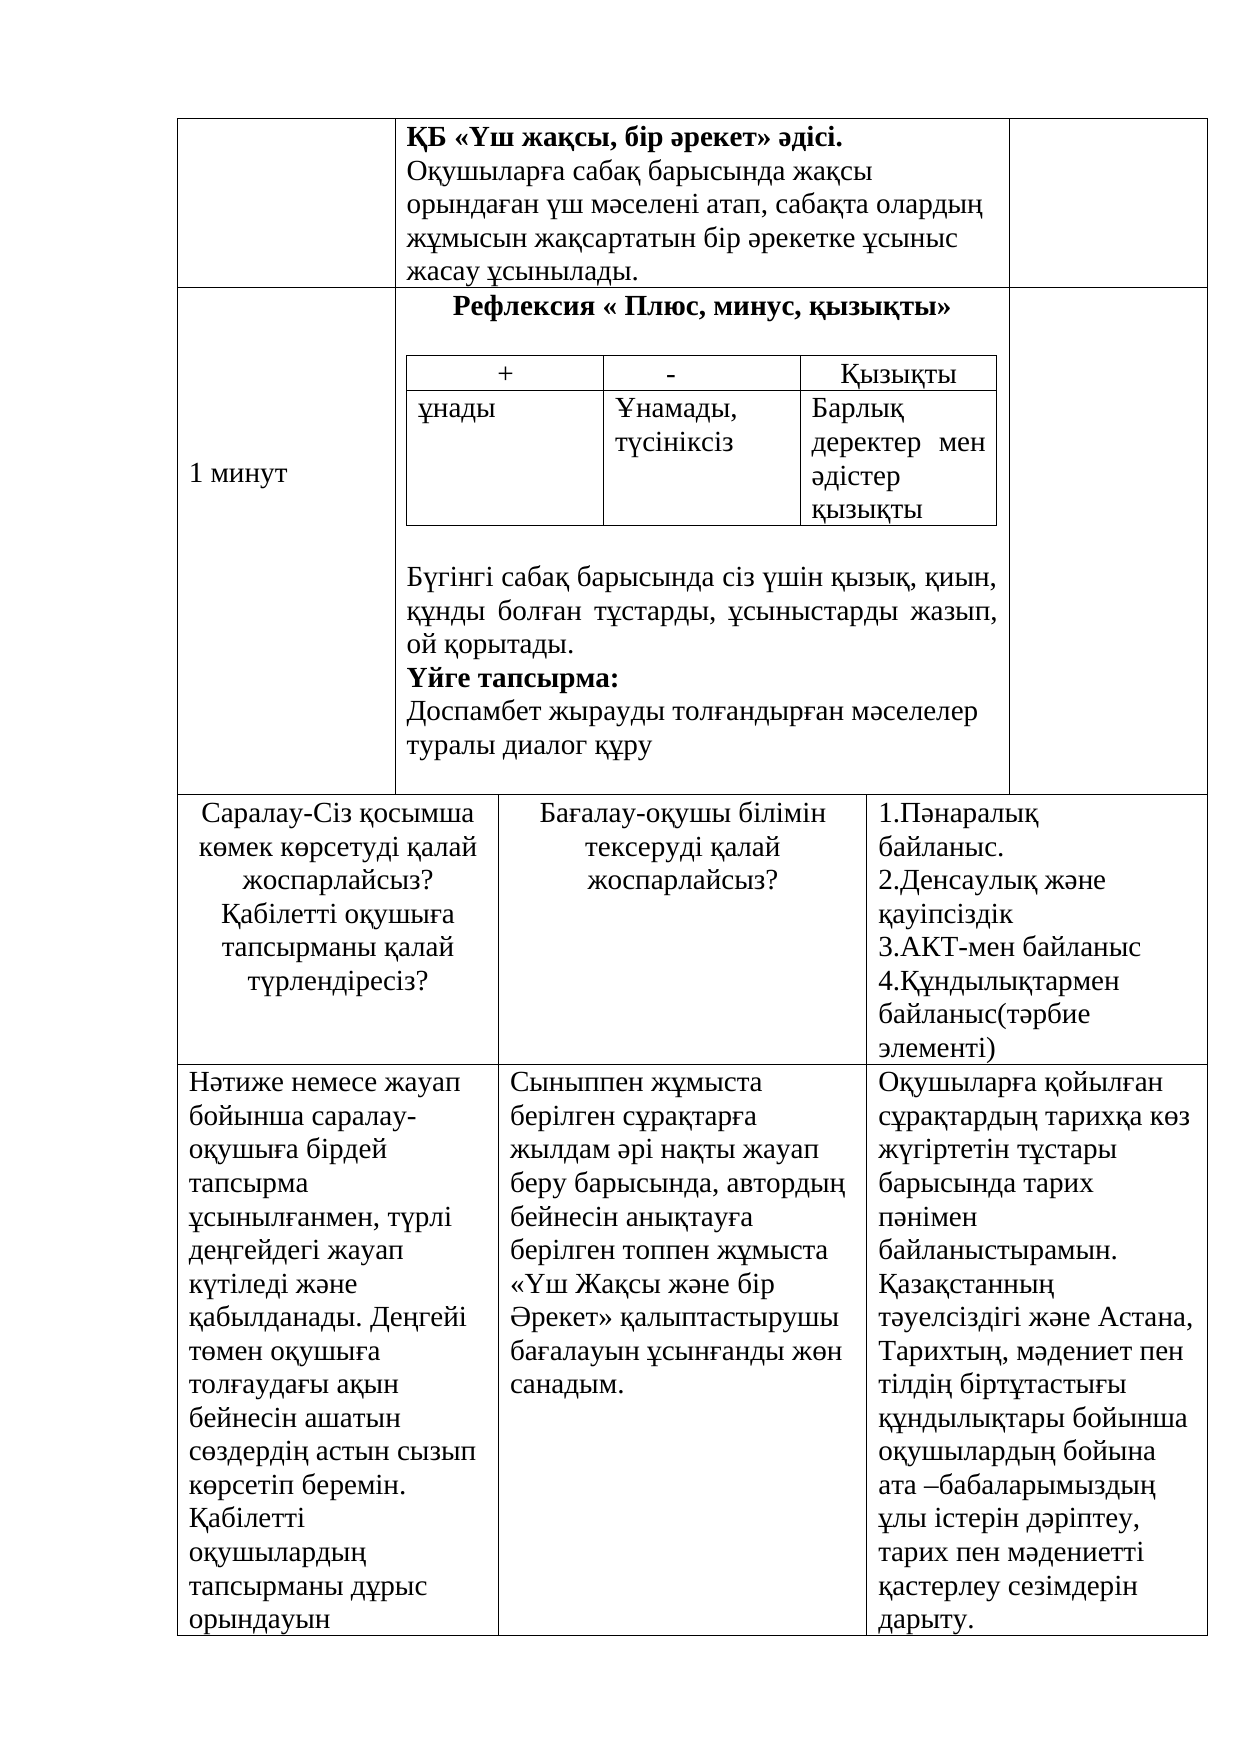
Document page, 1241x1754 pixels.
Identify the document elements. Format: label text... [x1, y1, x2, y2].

table_cell [1010, 288, 1207, 794]
table_cell Бағалау-оқушы білімін тексеруді қалай жоспарлайсыз? [499, 795, 866, 1063]
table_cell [499, 1065, 866, 1635]
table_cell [1010, 119, 1207, 287]
table_cell 1 минут [178, 288, 395, 794]
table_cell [178, 1065, 498, 1635]
table_cell 1.Пәнаралық байланыс. 2.Денсаулық және қауіпсіздік 3.АКТ-мен байланыс 4.Құндылықтармен байланыс(тәрбие элементі) [867, 795, 1207, 1063]
table_cell Саралау-Сіз қосымша көмек көрсетуді қалай жоспарлайсыз? Қабілетті оқушыға тапсырманы қалай түрлендіресіз? [178, 795, 498, 1063]
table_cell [867, 1065, 1207, 1635]
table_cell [396, 119, 1009, 287]
table_cell Рефлексия « Плюс, минус, қызықты» Бүгінгі сабақ барысында сіз үшін қызық, қиын, құнды болған тұстарды, ұсыныстарды жазып, ой қорытады. Үйге тапсырма: Доспамбет жырауды толғандырған мәселелер туралы диалог құру [396, 288, 1009, 794]
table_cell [178, 119, 395, 287]
